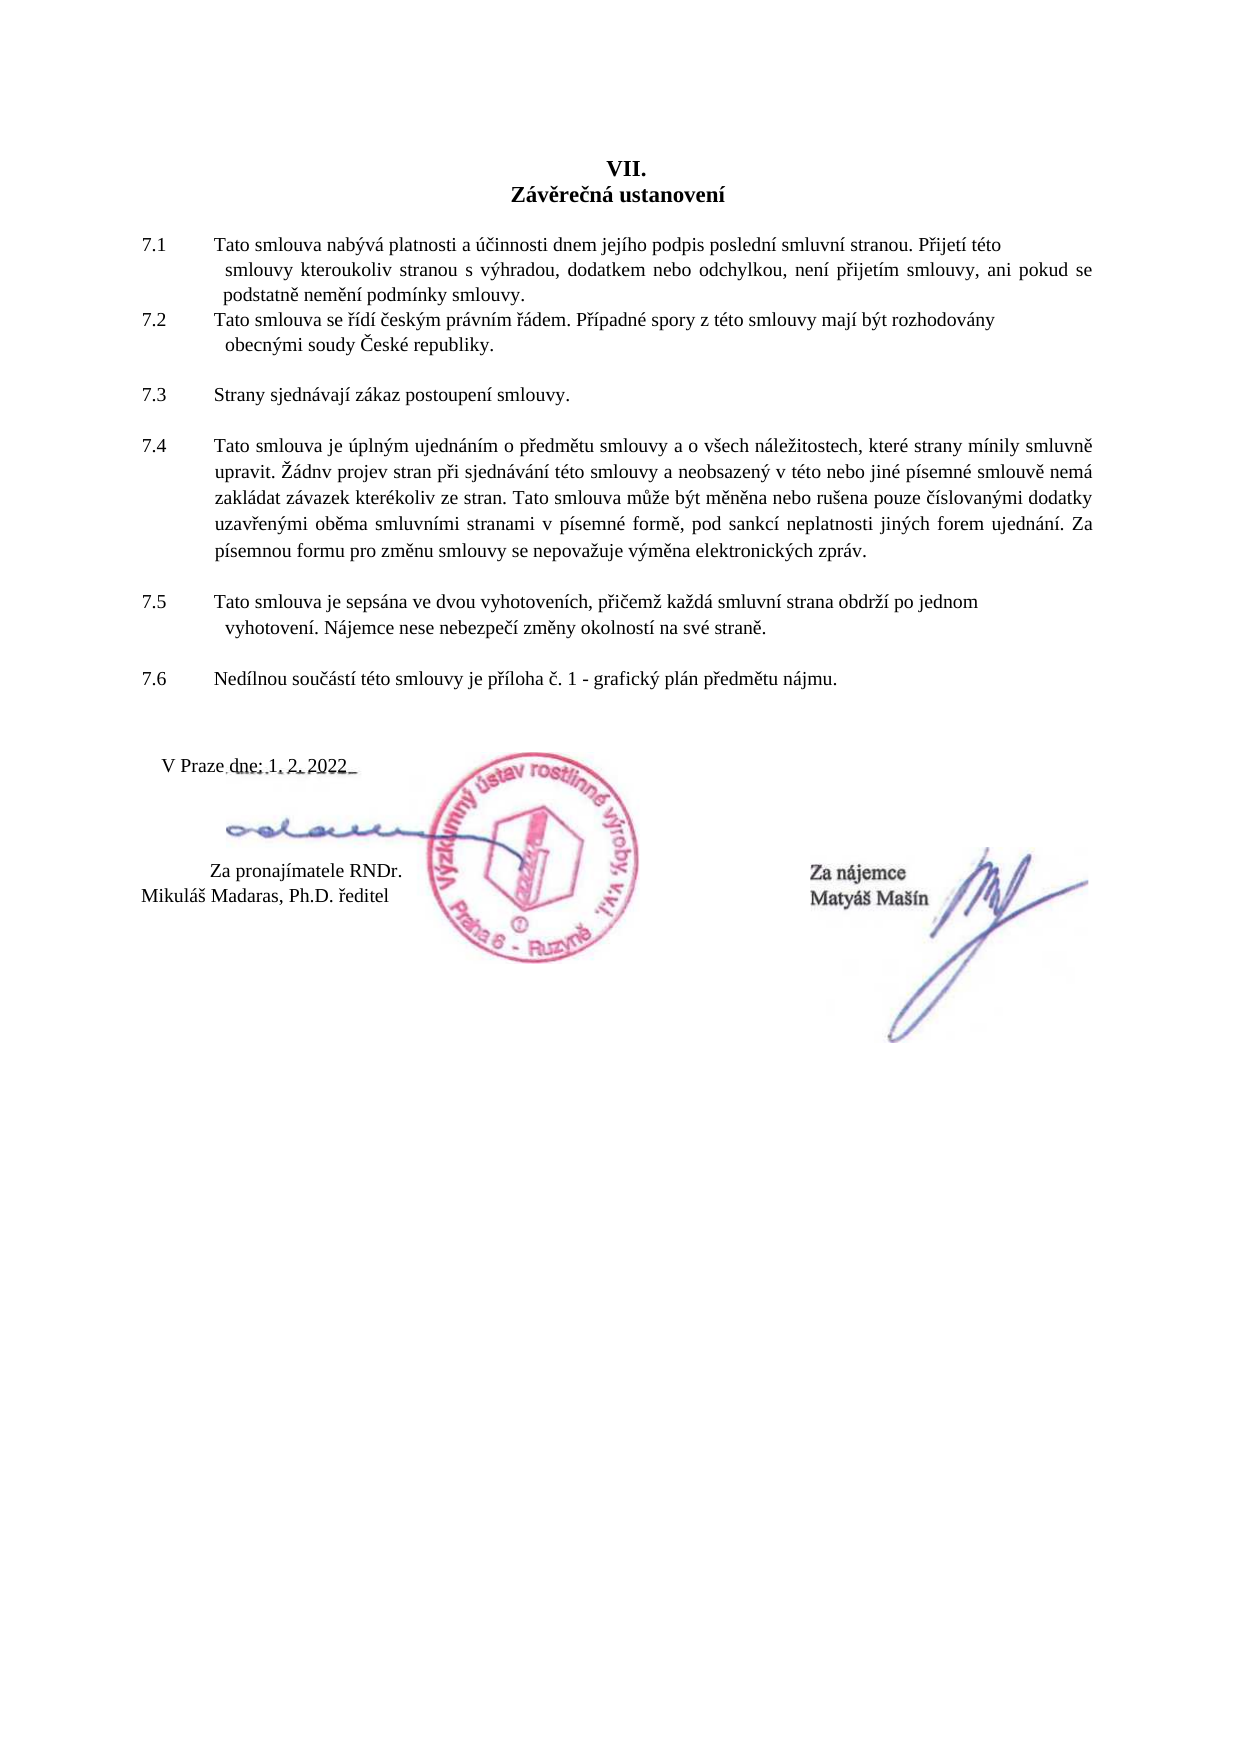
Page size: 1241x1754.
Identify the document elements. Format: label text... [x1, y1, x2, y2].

list Strany sjednávají zákaz postoupení smlouvy. [142, 383, 1093, 406]
list Tato smlouva je úplným ujednáním o předmětu smlouvy a o všech náležitostech, které strany mínily smluvně upravit. Žádnv projev stran při sjednávání této smlouvy a neobsazený v této nebo jiné písemné smlouvě nemá zakládat závazek kterékoliv ze stran. Tato smlouva může být měněna nebo rušena pouze číslovanými dodatky uzavřenými oběma smluvními stranami v písemné formě, pod sankcí neplatnosti jiných forem ujednání. Za písemnou formu pro změnu smlouvy se nepovažuje výměna elektronických zpráv. [142, 434, 1093, 561]
text vyhotovení. Nájemce nese nebezpečí změny okolností na své straně. [223, 616, 1093, 639]
text obecnými soudy České republiky. [223, 333, 1093, 356]
picture [225, 752, 640, 964]
list Nedílnou součástí této smlouvy je příloha č. 1 - grafický plán předmětu nájmu. [142, 667, 1093, 690]
text Za pronajímatele RNDr. Mikuláš Madaras, Ph.D. ředitel [141, 859, 413, 907]
text V Praze dne: 1. 2. 2022 [161, 754, 361, 777]
text smlouvy kteroukoliv stranou s výhradou, dodatkem nebo odchylkou, není přijetím smlouvy, ani pokud se podstatně nemění podmínky smlouvy. [223, 258, 1093, 306]
list Tato smlouva nabývá platnosti a účinnosti dnem jejího podpis poslední smluvní stranou. Přijetí této [142, 233, 1093, 256]
text VII. [606, 155, 1093, 181]
list Tato smlouva je sepsána ve dvou vyhotoveních, přičemž každá smluvní strana obdrží po jednom [142, 590, 1093, 612]
text Závěrečná ustanovení [142, 181, 1093, 208]
picture [810, 847, 1089, 1043]
list Tato smlouva se řídí českým právním řádem. Případné spory z této smlouvy mají být rozhodovány [142, 308, 1093, 331]
